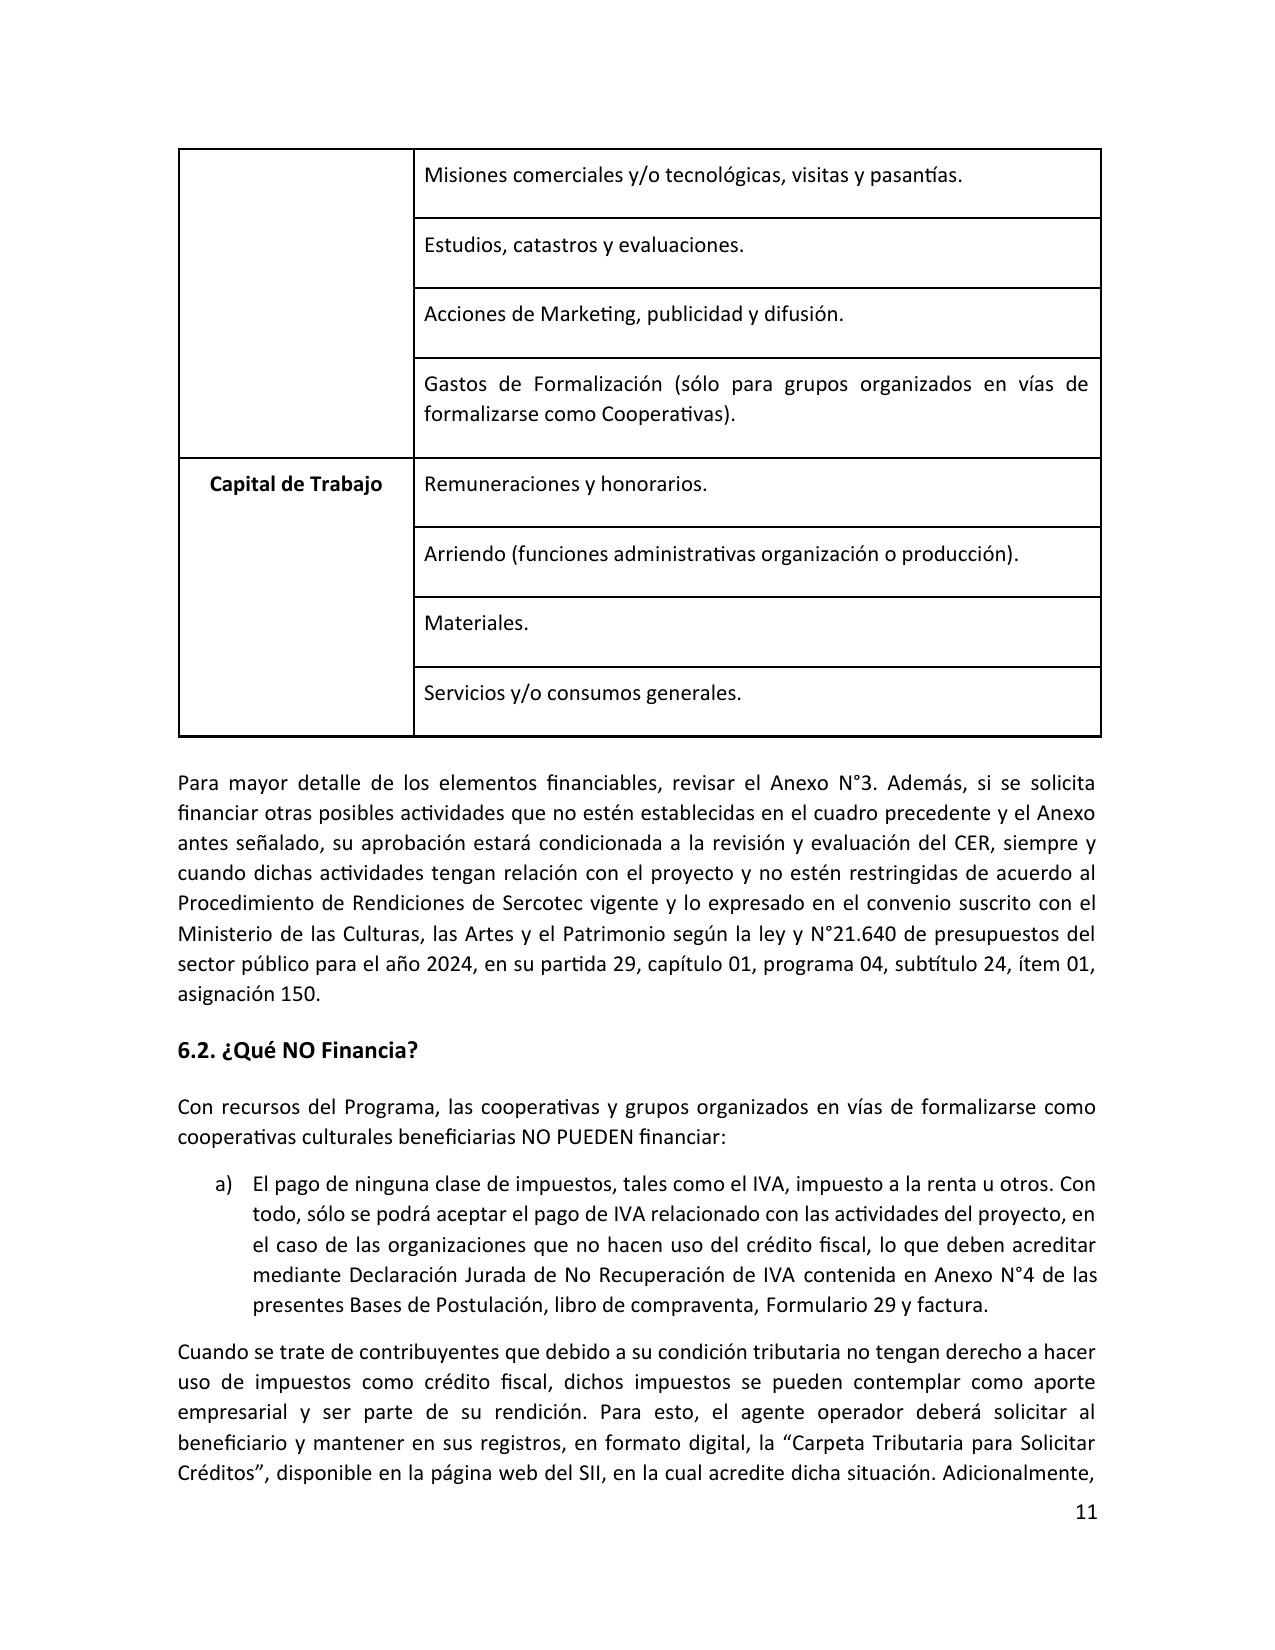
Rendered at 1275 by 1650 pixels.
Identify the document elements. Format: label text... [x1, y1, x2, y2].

table_cell Materiales. [415, 598, 1100, 666]
text Para mayor detalle de los elementos financiables, revisar el Anexo N°3. Además, si se solicita financiar otras posibles actividades que no estén establecidas en el cuadro precedente y el Anexo antes señalado, su aprobación estará condicionada a la revisión y evaluación del CER, siempre y cuando dichas actividades tengan relación con el proyecto y no estén restringidas de acuerdo al Procedimiento de Rendiciones de Sercotec vigente y lo expresado en el convenio suscrito con el Ministerio de las Culturas, las Artes y el Patrimonio según la ley y N°21.640 de presupuestos del sector público para el año 2024, en su partida 29, capítulo 01, programa 04, subtítulo 24, ítem 01, asignación 150. [177, 768, 1098, 1007]
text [177, 1337, 1098, 1486]
table_cell Estudios, catastros y evaluaciones. [415, 219, 1100, 287]
table_cell Capital de Trabajo [180, 459, 413, 735]
table_cell Misiones comerciales y/o tecnológicas, visitas y pasantías. [415, 150, 1100, 217]
subtitle 6.2. ¿Qué NO Financia? [177, 1034, 1098, 1065]
table_cell Arriendo (funciones administrativas organización o producción). [415, 528, 1100, 596]
table_cell Acciones de Marketing, publicidad y difusión. [415, 289, 1100, 357]
text Con recursos del Programa, las cooperativas y grupos organizados en vías de formalizarse como cooperativas culturales beneficiarias NO PUEDEN financiar: [177, 1092, 1098, 1150]
table_cell Remuneraciones y honorarios. [415, 459, 1100, 526]
list El pago de ninguna clase de impuestos, tales como el IVA, impuesto a la renta u otros. Con todo, sólo se podrá aceptar el pago de IVA relacionado con las actividades del proyecto, en el caso de las organizaciones que no hacen uso del crédito fiscal, lo que deben acreditar mediante Declaración Jurada de No Recuperación de IVA contenida en Anexo N°4 de las presentes Bases de Postulación, libro de compraventa, Formulario 29 y factura. [215, 1169, 1098, 1318]
table_cell Servicios y/o consumos generales. [415, 668, 1100, 735]
table_cell Gastos de Formalización (sólo para grupos organizados en vías de formalizarse como Cooperativas). [415, 359, 1100, 457]
